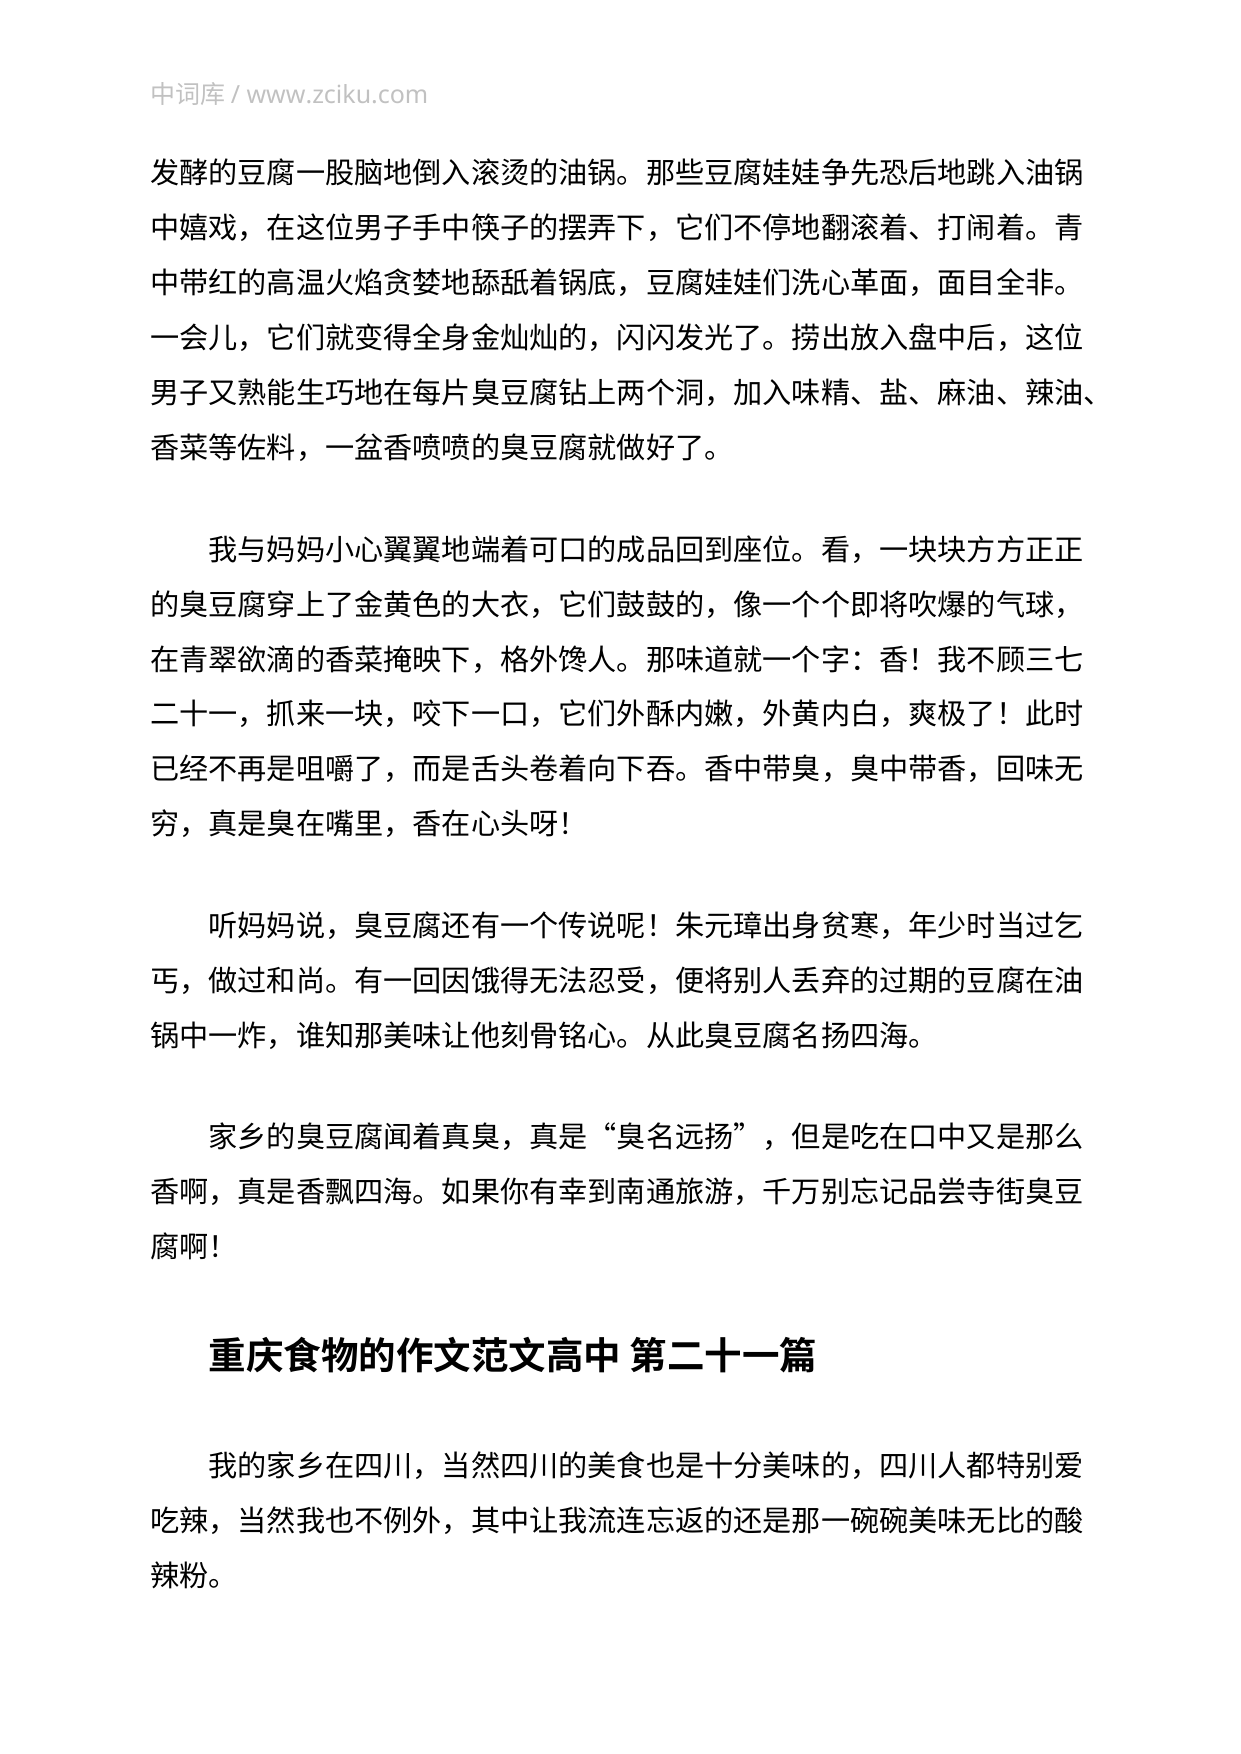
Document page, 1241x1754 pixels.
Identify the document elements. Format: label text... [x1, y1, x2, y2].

text 我与妈妈小心翼翼地端着可口的成品回到座位。看，一块块方方正正的臭豆腐穿上了金黄色的大衣，它们鼓鼓的，像一个个即将吹爆的气球，在青翠欲滴的香菜掩映下，格外馋人。那味道就一个字：香！我不顾三七二十一，抓来一块，咬下一口，它们外酥内嫩，外黄内白，爽极了！此时已经不再是咀嚼了，而是舌头卷着向下吞。香中带臭，臭中带香，回味无穷，真是臭在嘴里，香在心头呀！ [150, 526, 1090, 843]
text 重庆食物的作文范文高中 第二十一篇 [150, 1326, 1090, 1380]
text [150, 150, 1090, 467]
text 听妈妈说，臭豆腐还有一个传说呢！朱元璋出身贫寒，年少时当过乞丐，做过和尚。有一回因饿得无法忍受，便将别人丢弃的过期的豆腐在油锅中一炸，谁知那美味让他刻骨铭心。从此臭豆腐名扬四海。 [150, 902, 1090, 1054]
text 家乡的臭豆腐闻着真臭，真是“臭名远扬”，但是吃在口中又是那么香啊，真是香飘四海。如果你有幸到南通旅游，千万别忘记品尝寺街臭豆腐啊！ [150, 1114, 1090, 1266]
text 我的家乡在四川，当然四川的美食也是十分美味的，四川人都特别爱吃辣，当然我也不例外，其中让我流连忘返的还是那一碗碗美味无比的酸辣粉。 [150, 1443, 1090, 1595]
